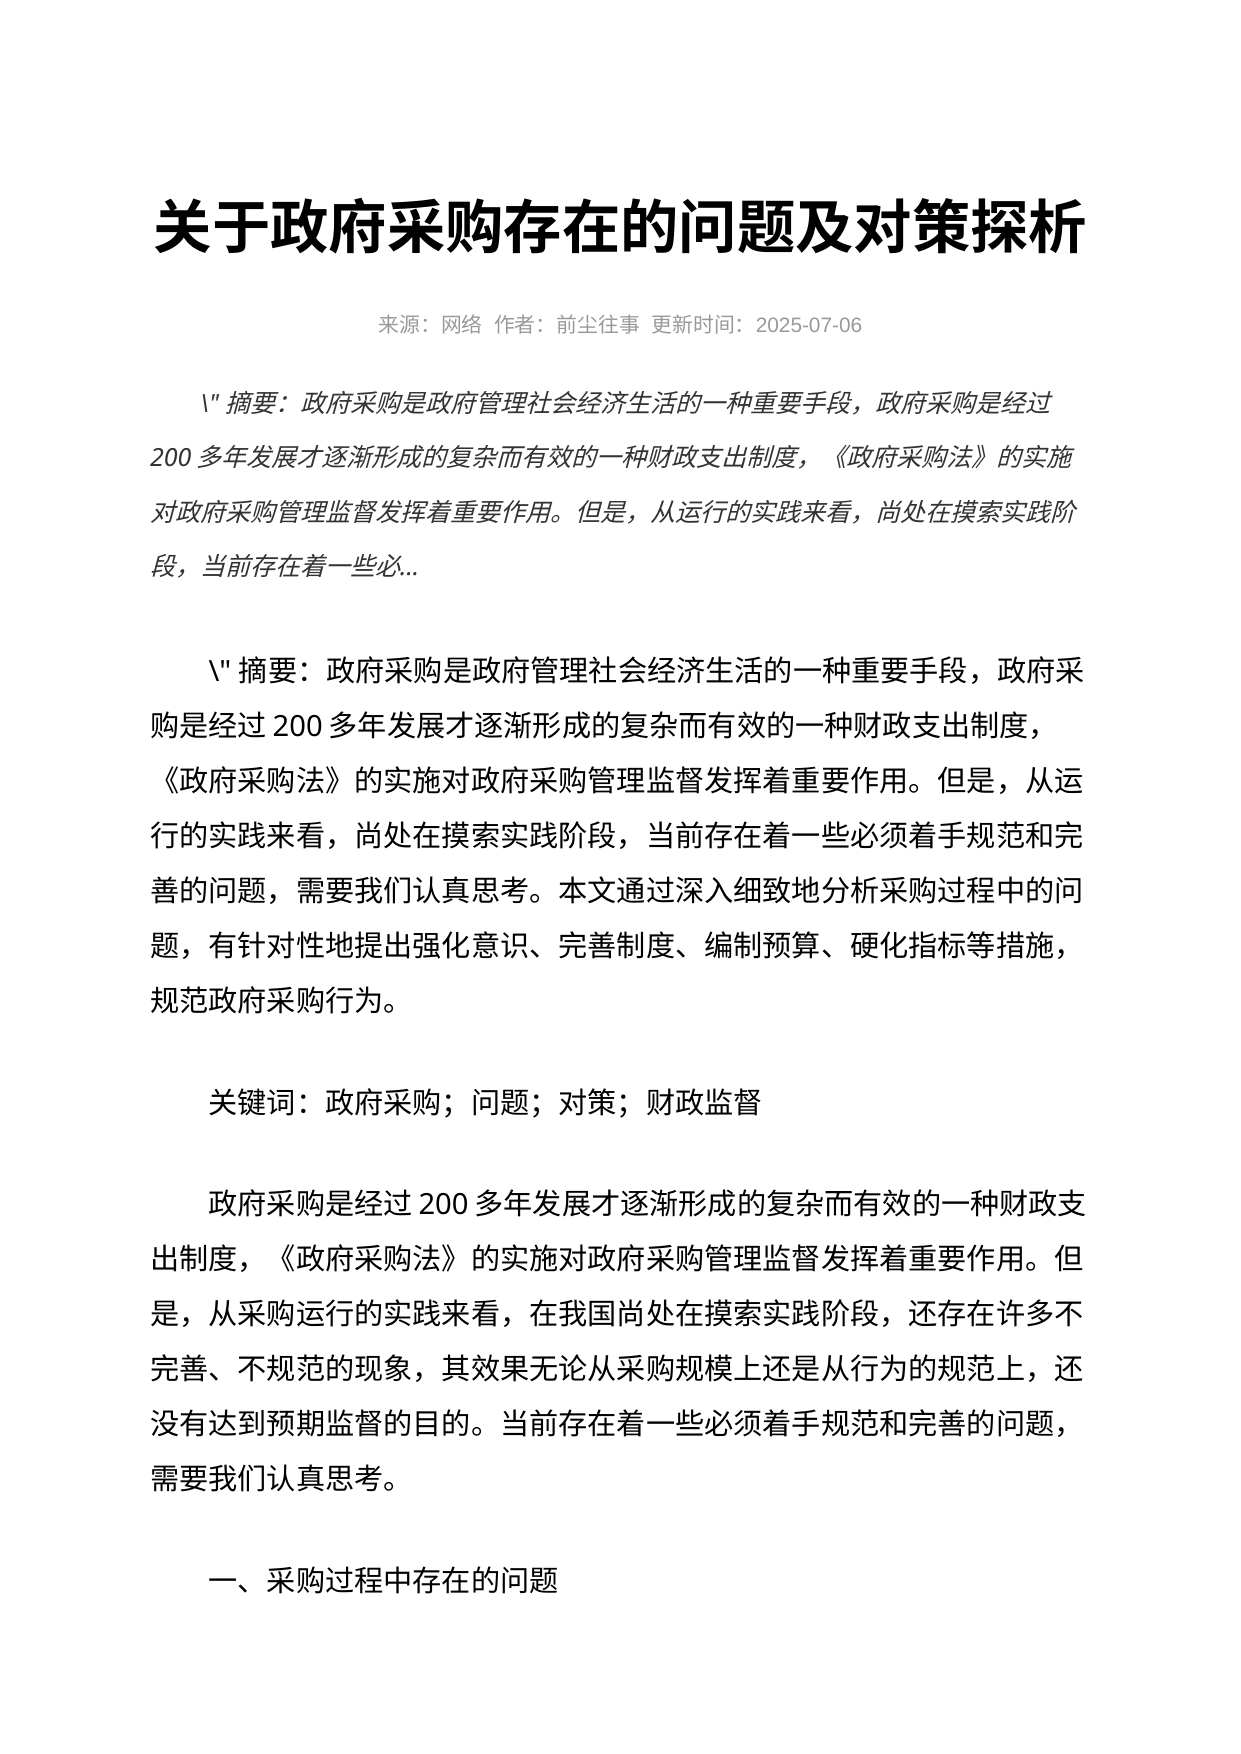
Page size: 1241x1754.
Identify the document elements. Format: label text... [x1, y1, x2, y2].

subtitle 关于政府采购存在的问题及对策探析 [150, 181, 1090, 266]
text \" 摘要：政府采购是政府管理社会经济生活的一种重要手段，政府采购是经过200多年发展才逐渐形成的复杂而有效的一种财政支出制度，《政府采购法》的实施对政府采购管理监督发挥着重要作用。但是，从运行的实践来看，尚处在摸索实践阶段，当前存在着一些必须着手规范和完善的问题，需要我们认真思考。本文通过深入细致地分析采购过程中的问题，有针对性地提出强化意识、完善制度、编制预算、硬化指标等措施，规范政府采购行为。 [150, 648, 1090, 1020]
text 政府采购是经过200多年发展才逐渐形成的复杂而有效的一种财政支出制度，《政府采购法》的实施对政府采购管理监督发挥着重要作用。但是，从采购运行的实践来看，在我国尚处在摸索实践阶段，还存在许多不完善、不规范的现象，其效果无论从采购规模上还是从行为的规范上，还没有达到预期监督的目的。当前存在着一些必须着手规范和完善的问题，需要我们认真思考。 [150, 1181, 1090, 1498]
text 关键词：政府采购；问题；对策；财政监督 [150, 1079, 1090, 1121]
text 来源：网络 作者：前尘往事 更新时间：2025-07-06 [150, 313, 1090, 337]
text \" 摘要：政府采购是政府管理社会经济生活的一种重要手段，政府采购是经过200多年发展才逐渐形成的复杂而有效的一种财政支出制度，《政府采购法》的实施对政府采购管理监督发挥着重要作用。但是，从运行的实践来看，尚处在摸索实践阶段，当前存在着一些必... [150, 383, 1090, 583]
text 一、采购过程中存在的问题 [150, 1557, 1090, 1599]
